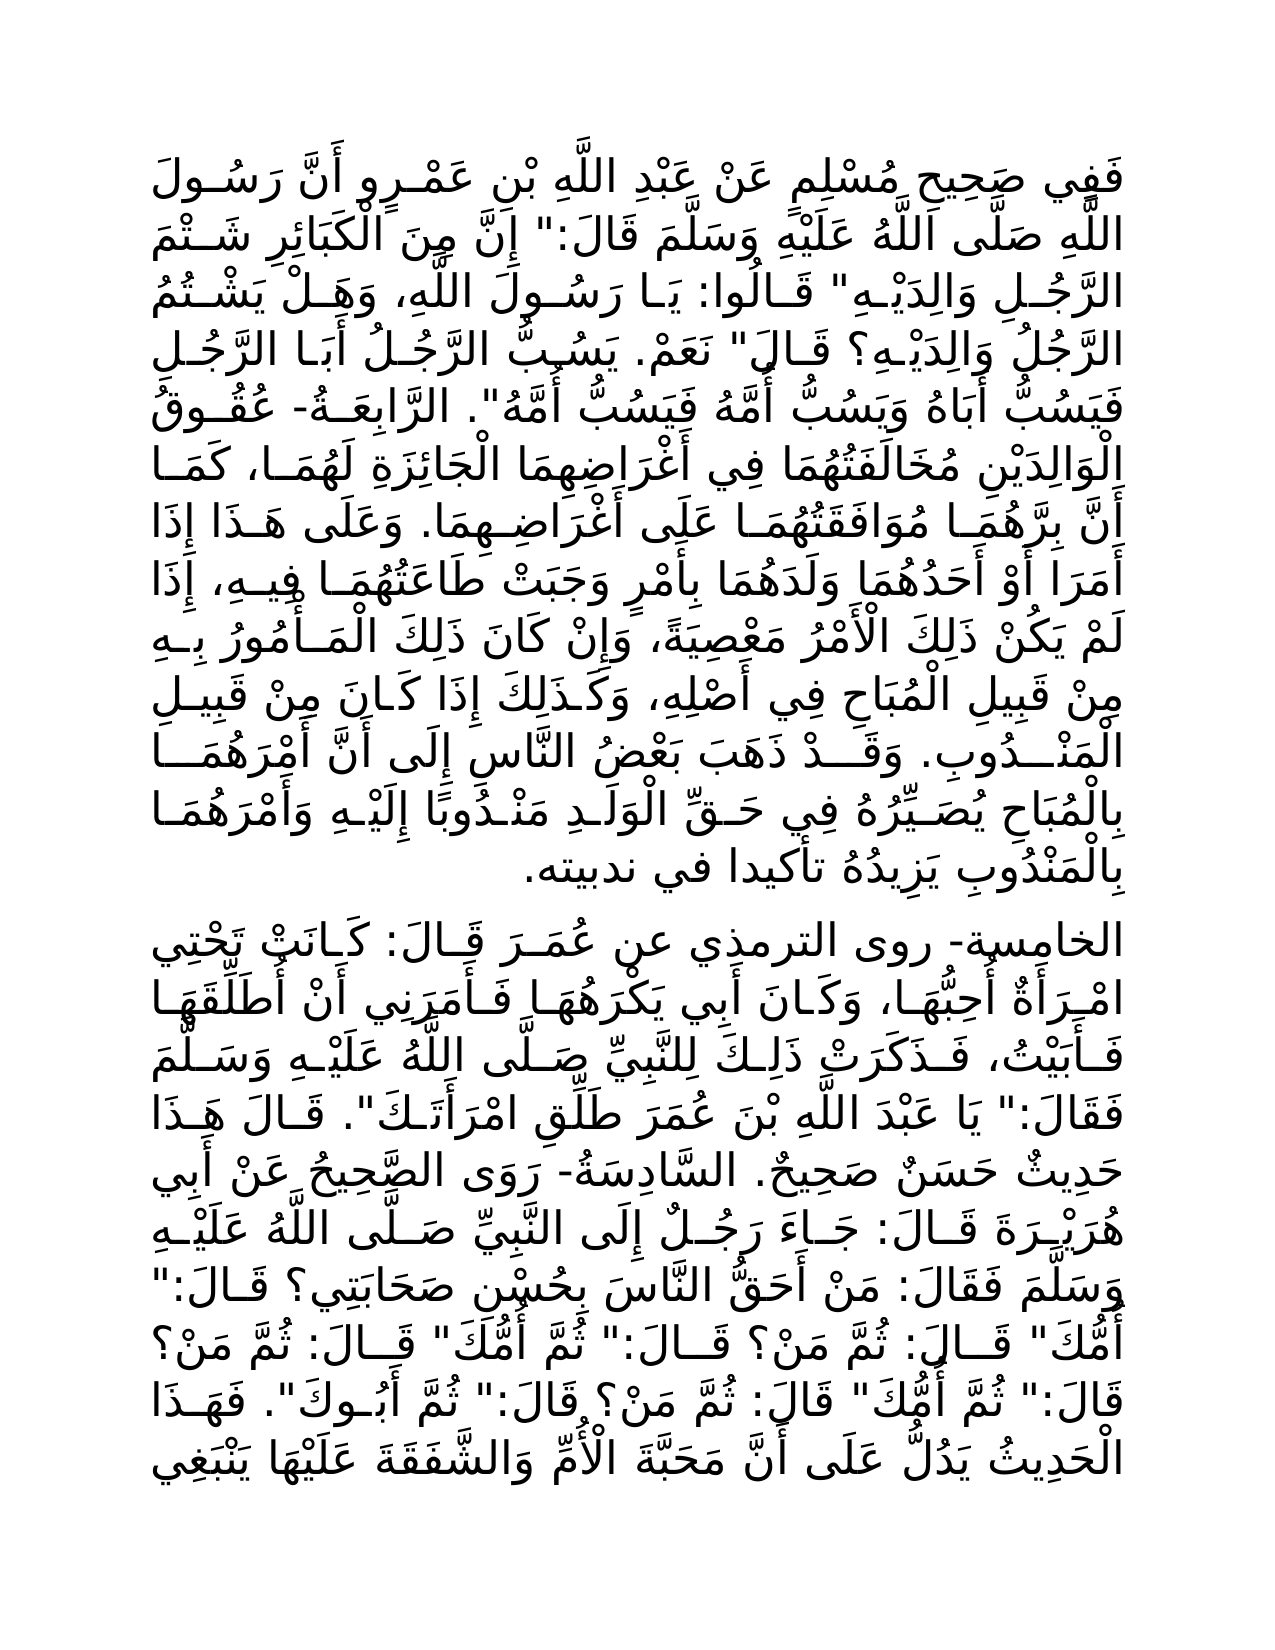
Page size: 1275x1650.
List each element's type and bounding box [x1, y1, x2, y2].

text [150, 150, 1125, 893]
text [150, 914, 1125, 1485]
